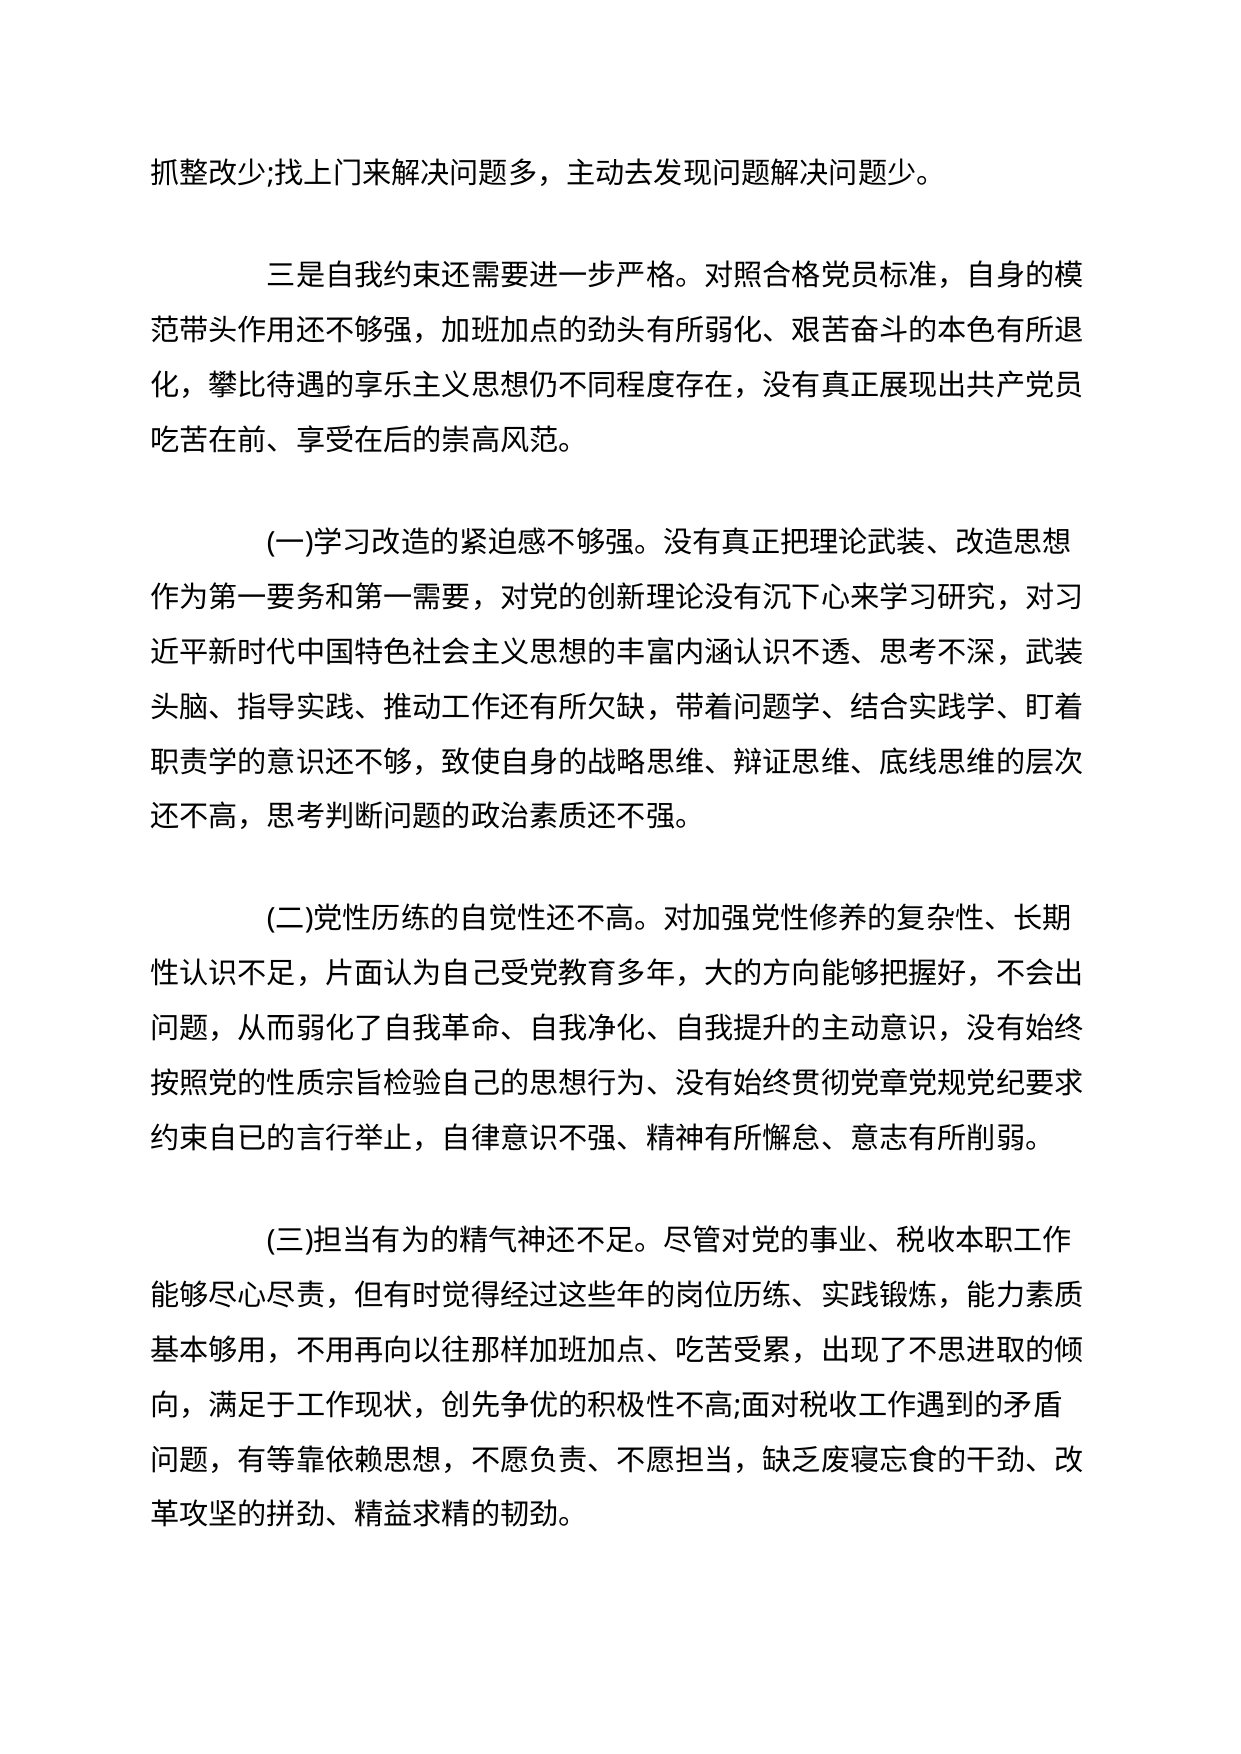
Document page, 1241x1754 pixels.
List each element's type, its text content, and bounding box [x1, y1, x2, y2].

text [150, 150, 1090, 192]
text 三是自我约束还需要进一步严格。对照合格党员标准，自身的模范带头作用还不够强，加班加点的劲头有所弱化、艰苦奋斗的本色有所退化，攀比待遇的享乐主义思想仍不同程度存在，没有真正展现出共产党员吃苦在前、享受在后的崇高风范。 [150, 252, 1090, 459]
text (二)党性历练的自觉性还不高。对加强党性修养的复杂性、长期性认识不足，片面认为自己受党教育多年，大的方向能够把握好，不会出问题，从而弱化了自我革命、自我净化、自我提升的主动意识，没有始终按照党的性质宗旨检验自己的思想行为、没有始终贯彻党章党规党纪要求约束自已的言行举止，自律意识不强、精神有所懈怠、意志有所削弱。 [150, 895, 1090, 1157]
text (三)担当有为的精气神还不足。尽管对党的事业、税收本职工作能够尽心尽责，但有时觉得经过这些年的岗位历练、实践锻炼，能力素质基本够用，不用再向以往那样加班加点、吃苦受累，出现了不思进取的倾向，满足于工作现状，创先争优的积极性不高;面对税收工作遇到的矛盾问题，有等靠依赖思想，不愿负责、不愿担当，缺乏废寝忘食的干劲、改革攻坚的拼劲、精益求精的韧劲。 [150, 1216, 1090, 1533]
text (一)学习改造的紧迫感不够强。没有真正把理论武装、改造思想作为第一要务和第一需要，对党的创新理论没有沉下心来学习研究，对习近平新时代中国特色社会主义思想的丰富内涵认识不透、思考不深，武装头脑、指导实践、推动工作还有所欠缺，带着问题学、结合实践学、盯着职责学的意识还不够，致使自身的战略思维、辩证思维、底线思维的层次还不高，思考判断问题的政治素质还不强。 [150, 518, 1090, 835]
